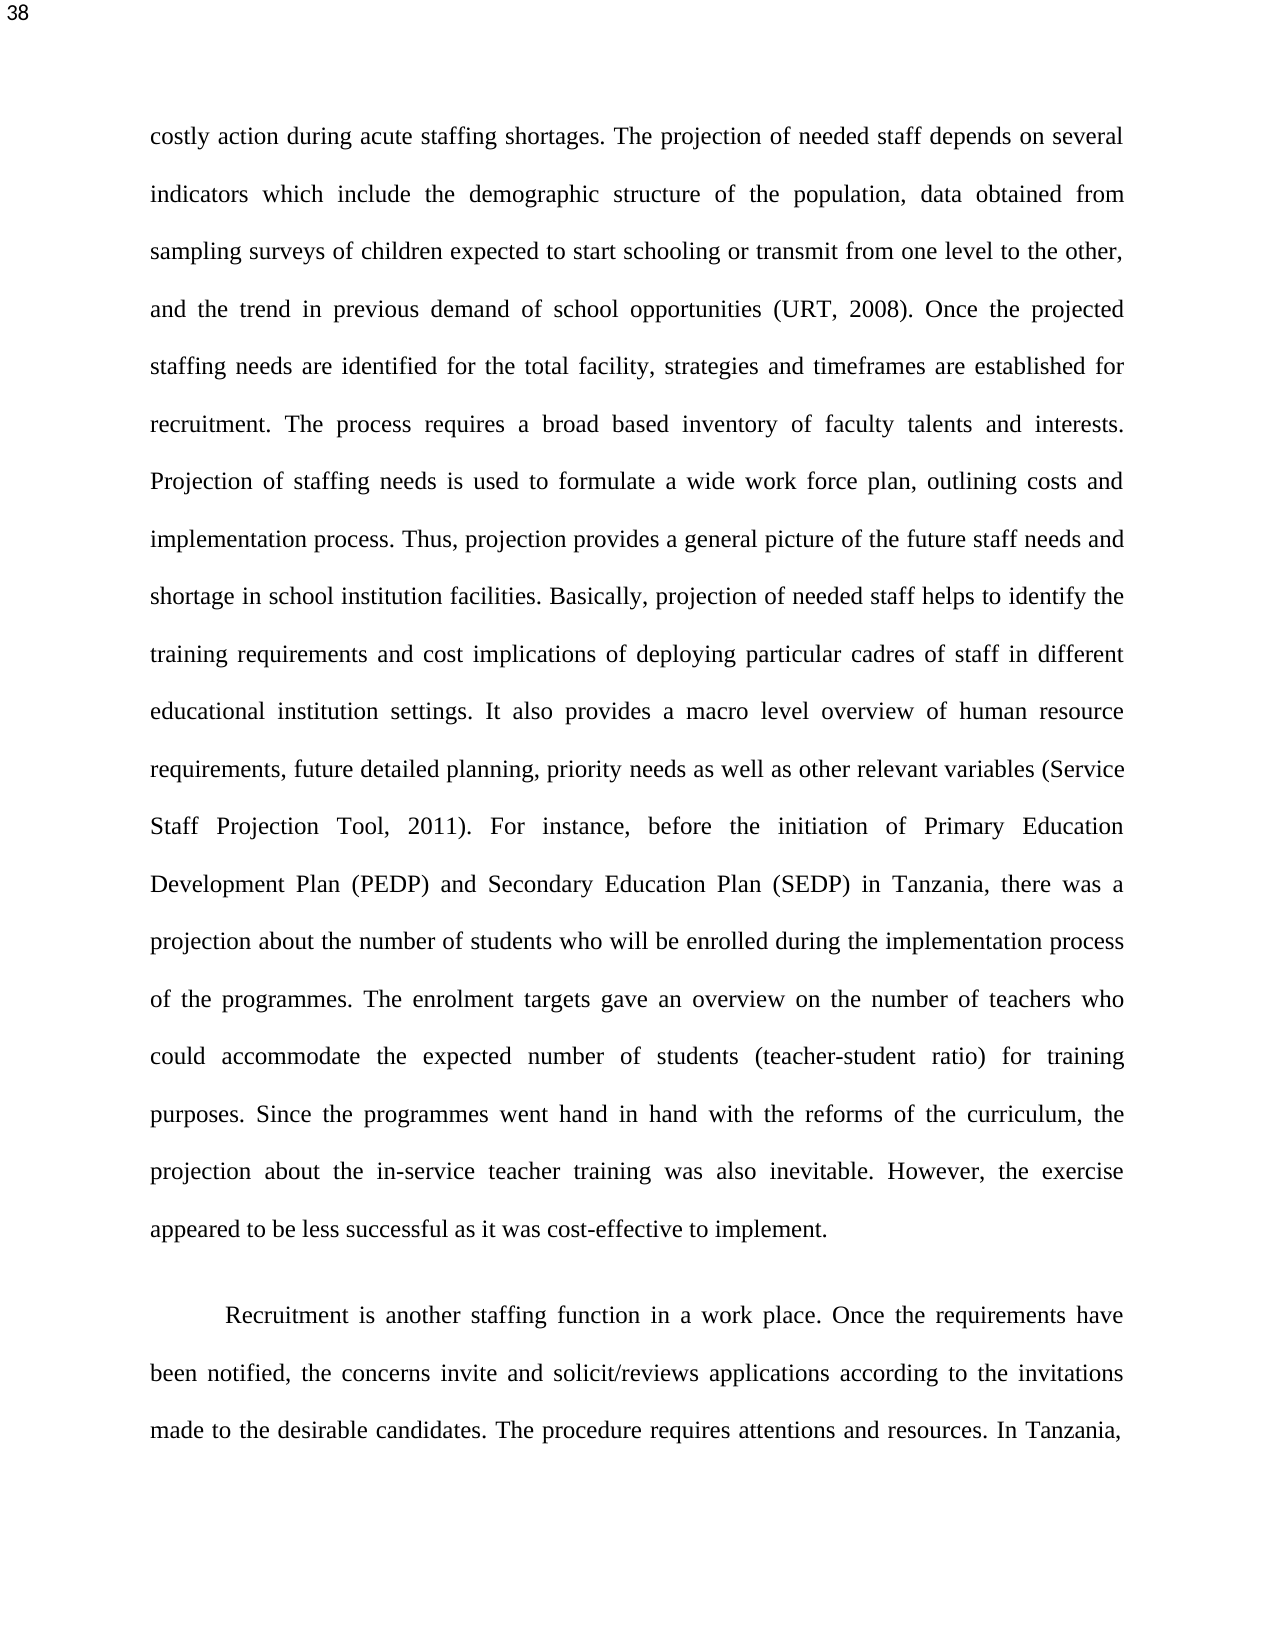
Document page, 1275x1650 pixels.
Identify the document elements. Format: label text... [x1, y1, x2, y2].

text Recruitment is another staffing function in a work place. Once the requirements have been notified, the concerns invite and solicit/reviews applications according to the invitations made to the desirable candidates. The procedure requires attentions and resources. In Tanzania, [150, 1300, 1125, 1444]
text costly action during acute staffing shortages. The projection of needed staff depends on several indicators which include the demographic structure of the population, data obtained from sampling surveys of children expected to start schooling or transmit from one level to the other, and the trend in previous demand of school opportunities (URT, 2008). Once the projected staffing needs are identified for the total facility, strategies and timeframes are established for recruitment. The process requires a broad based inventory of faculty talents and interests. Projection of staffing needs is used to formulate a wide work force plan, outlining costs and implementation process. Thus, projection provides a general picture of the future staff needs and shortage in school institution facilities. Basically, projection of needed staff helps to identify the training requirements and cost implications of deploying particular cadres of staff in different educational institution settings. It also provides a macro level overview of human resource requirements, future detailed planning, priority needs as well as other relevant variables (Service Staff Projection Tool, 2011). For instance, before the initiation of Primary Education Development Plan (PEDP) and Secondary Education Plan (SEDP) in Tanzania, there was a projection about the number of students who will be enrolled during the implementation process of the programmes. The enrolment targets gave an overview on the number of teachers who could accommodate the expected number of students (teacher-student ratio) for training purposes. Since the programmes went hand in hand with the reforms of the curriculum, the projection about the in-service teacher training was also inevitable. However, the exercise appeared to be less successful as it was cost-effective to implement. [150, 121, 1125, 1242]
